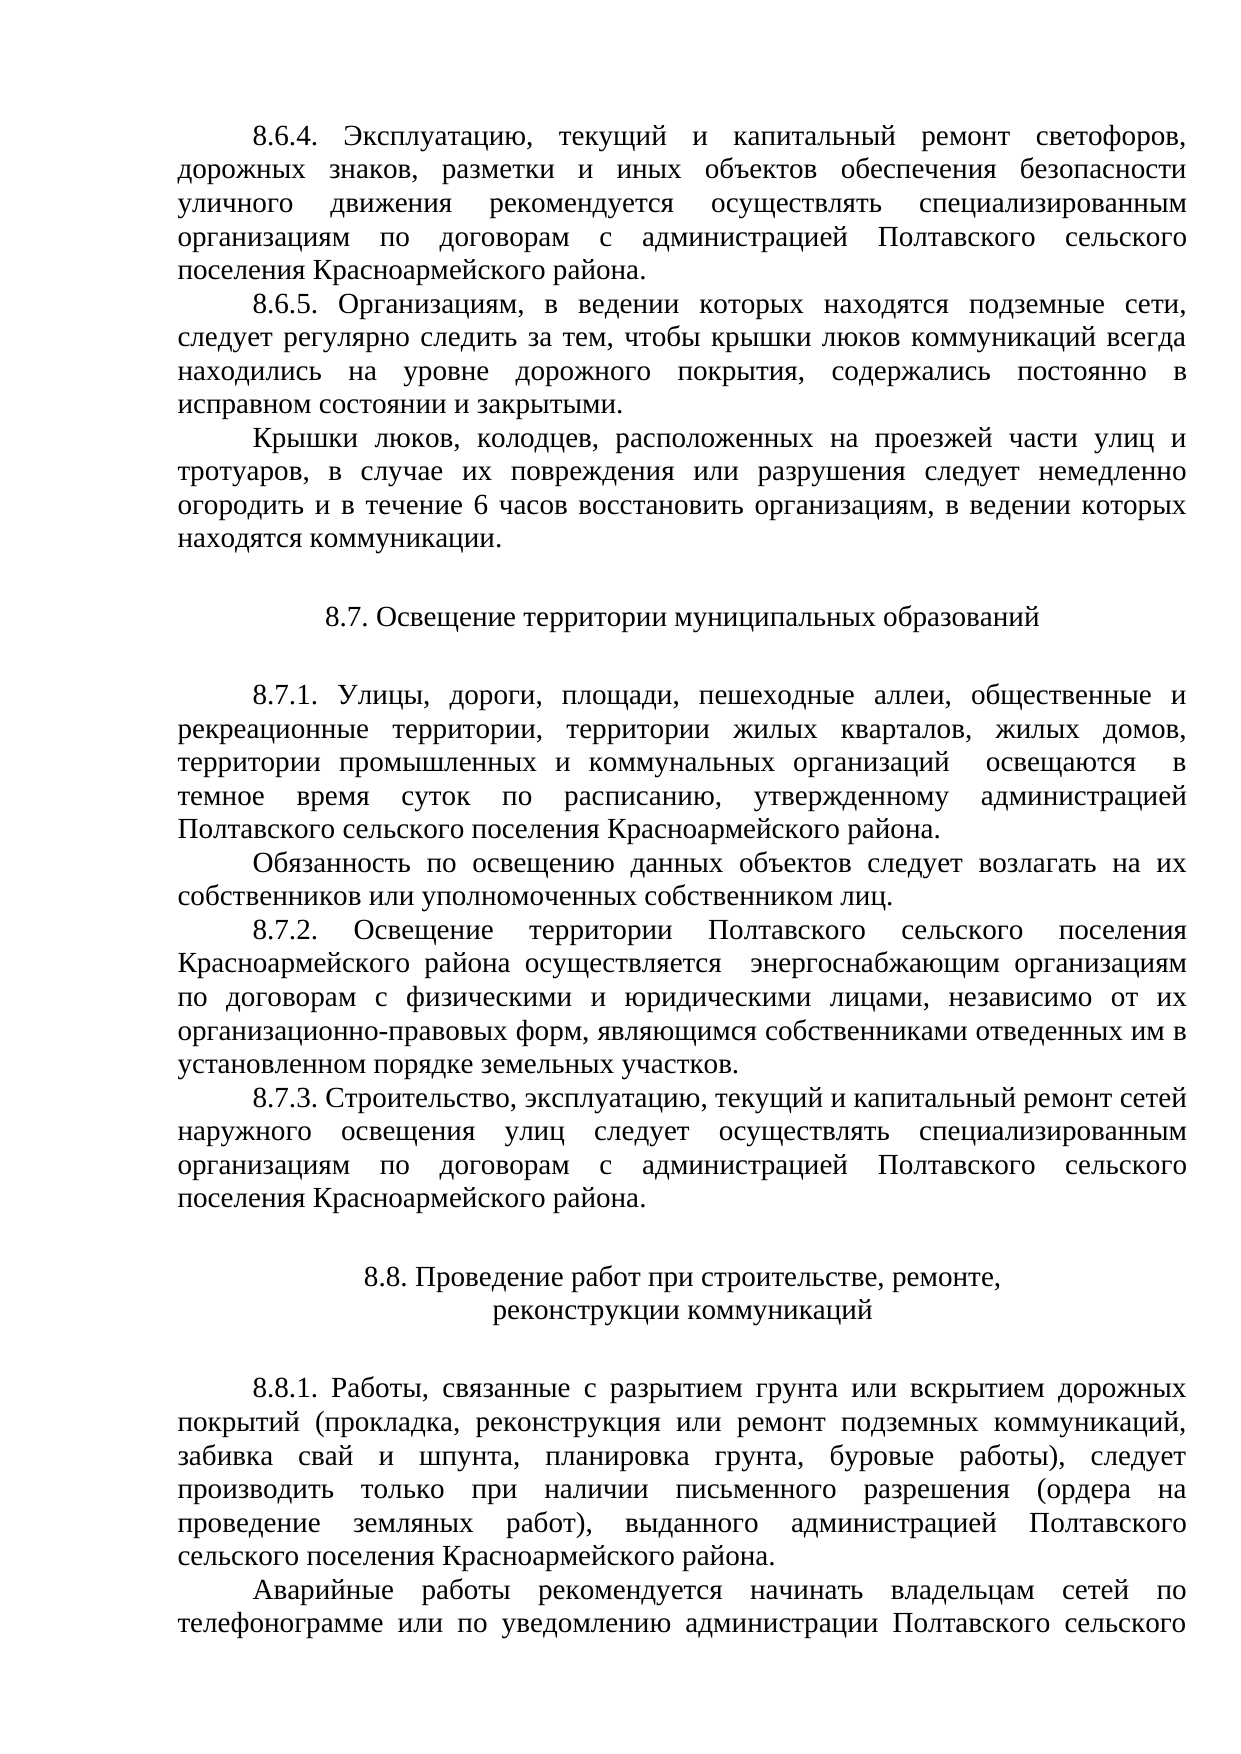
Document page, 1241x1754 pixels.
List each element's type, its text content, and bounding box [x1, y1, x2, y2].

text Крышки люков, колодцев, расположенных на проезжей части улиц и тротуаров, в случае их повреждения или разрушения следует немедленно огородить и в течение 6 часов восстановить организациям, в ведении которых находятся коммуникации. [177, 420, 1187, 554]
text 8.8.1. Работы, связанные с разрытием грунта или вскрытием дорожных покрытий (прокладка, реконструкция или ремонт подземных коммуникаций, забивка свай и шпунта, планировка грунта, буровые работы), следует производить только при наличии письменного разрешения (ордера на проведение земляных работ), выданного администрацией Полтавского сельского поселения Красноармейского района. [177, 1371, 1187, 1572]
text 8.6.4. Эксплуатацию, текущий и капитальный ремонт светофоров, дорожных знаков, разметки и иных объектов обеспечения безопасности уличного движения рекомендуется осуществлять специализированным организациям по договорам с администрацией Полтавского сельского поселения Красноармейского района. [177, 118, 1187, 286]
text 8.7.3. Строительство, эксплуатацию, текущий и капитальный ремонт сетей наружного освещения улиц следует осуществлять специализированным организациям по договорам с администрацией Полтавского сельского поселения Красноармейского района. [177, 1080, 1187, 1214]
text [177, 1572, 1187, 1639]
subtitle 8.7. Освещение территории муниципальных образований [177, 599, 1187, 632]
text 8.7.1. Улицы, дороги, площади, пешеходные аллеи, общественные и рекреационные территории, территории жилых кварталов, жилых домов, территории промышленных и коммунальных организаций освещаются в темное время суток по расписанию, утвержденному администрацией Полтавского сельского поселения Красноармейского района. [177, 677, 1187, 845]
text Обязанность по освещению данных объектов следует возлагать на их собственников или уполномоченных собственником лиц. [177, 845, 1187, 912]
text 8.6.5. Организациям, в ведении которых находятся подземные сети, следует регулярно следить за тем, чтобы крышки люков коммуникаций всегда находились на уровне дорожного покрытия, содержались постоянно в исправном состоянии и закрытыми. [177, 286, 1187, 420]
subtitle 8.8. Проведение работ при строительстве, ремонте, реконструкции коммуникаций [177, 1259, 1187, 1326]
text 8.7.2. Освещение территории Полтавского сельского поселения Красноармейского района осуществляется энергоснабжающим организациям по договорам с физическими и юридическими лицами, независимо от их организационно-правовых форм, являющимся собственниками отведенных им в установленном порядке земельных участков. [177, 912, 1187, 1080]
